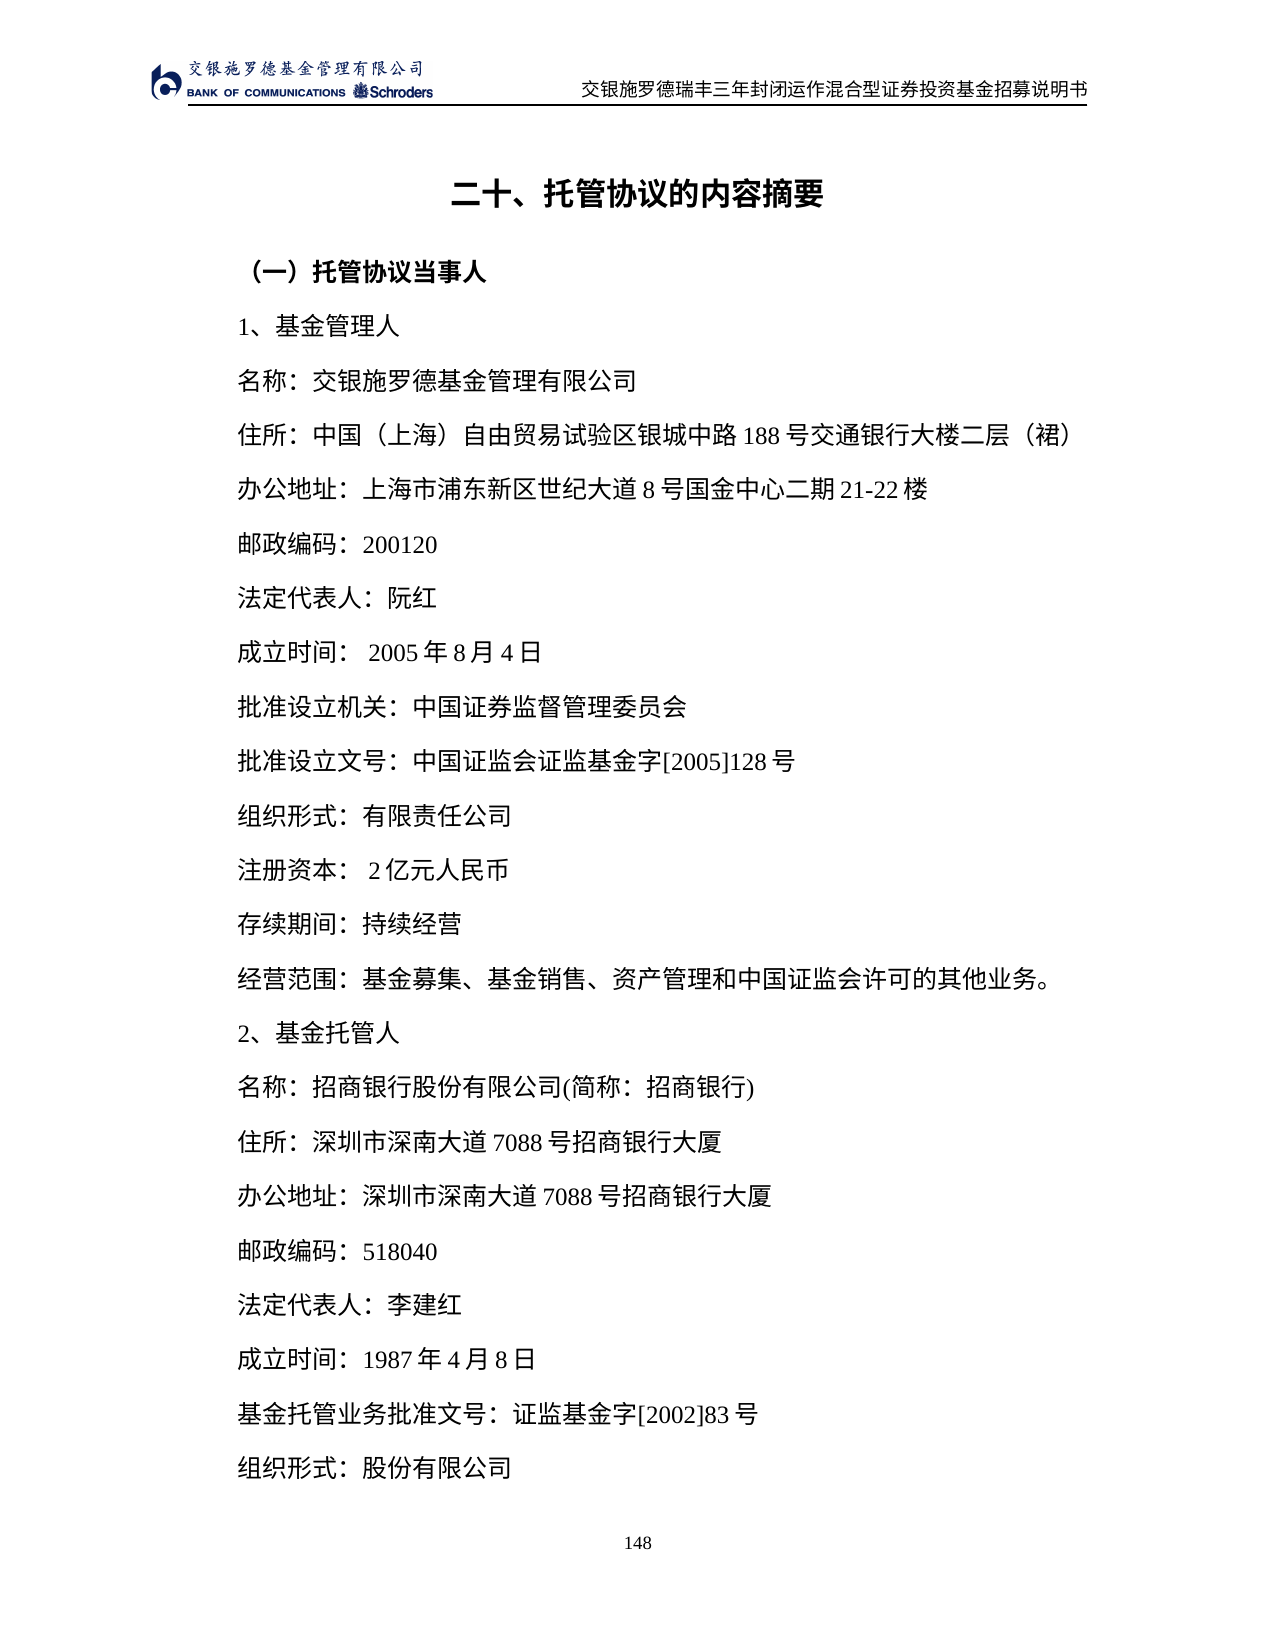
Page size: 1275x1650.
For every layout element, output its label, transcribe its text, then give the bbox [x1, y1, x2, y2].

text 邮政编码：518040 [187, 1231, 1087, 1267]
text 存续期间：持续经营 [187, 905, 1087, 941]
picture [151, 61, 433, 100]
text 成立时间： [187, 633, 1087, 669]
text 名称：招商银行股份有限公司(简称：招商银行) [187, 1068, 1087, 1104]
text 批准设立文号：中国证监会证监基金字[2005]128号 [187, 742, 1087, 778]
text 办公地址：深圳市深南大道7088号招商银行大厦 [187, 1177, 1087, 1213]
text 办公地址：上海市浦东新区世纪大道8号国金中心二期21-22楼 [187, 470, 1087, 506]
text 组织形式：股份有限公司 [187, 1448, 1087, 1485]
text 2、基金托管人 [187, 1013, 1087, 1050]
text 法定代表人：阮红 [187, 578, 1087, 615]
text 名称：交银施罗德基金管理有限公司 [187, 361, 1087, 397]
text 批准设立机关：中国证券监督管理委员会 [187, 687, 1087, 723]
text 基金托管业务批准文号：证监基金字[2002]83号 [187, 1394, 1087, 1430]
text （一）托管协议当事人 [187, 252, 1087, 288]
text 组织形式：有限责任公司 [187, 796, 1087, 832]
text 住所：深圳市深南大道7088号招商银行大厦 [187, 1122, 1087, 1158]
text 经营范围：基金募集、基金销售、资产管理和中国证监会许可的其他业务。 [187, 959, 1087, 995]
text 邮政编码：200120 [187, 524, 1087, 560]
text 住所：中国（上海）自由贸易试验区银城中路188号交通银行大楼二层（裙） [187, 415, 1087, 452]
text 二十、托管协议的内容摘要 [187, 169, 1087, 215]
text 成立时间：1987年4月8日 [187, 1340, 1087, 1376]
text 注册资本： 2亿元人民币 [187, 850, 1087, 887]
text 法定代表人：李建红 [187, 1285, 1087, 1322]
text 1、基金管理人 [187, 307, 1087, 343]
